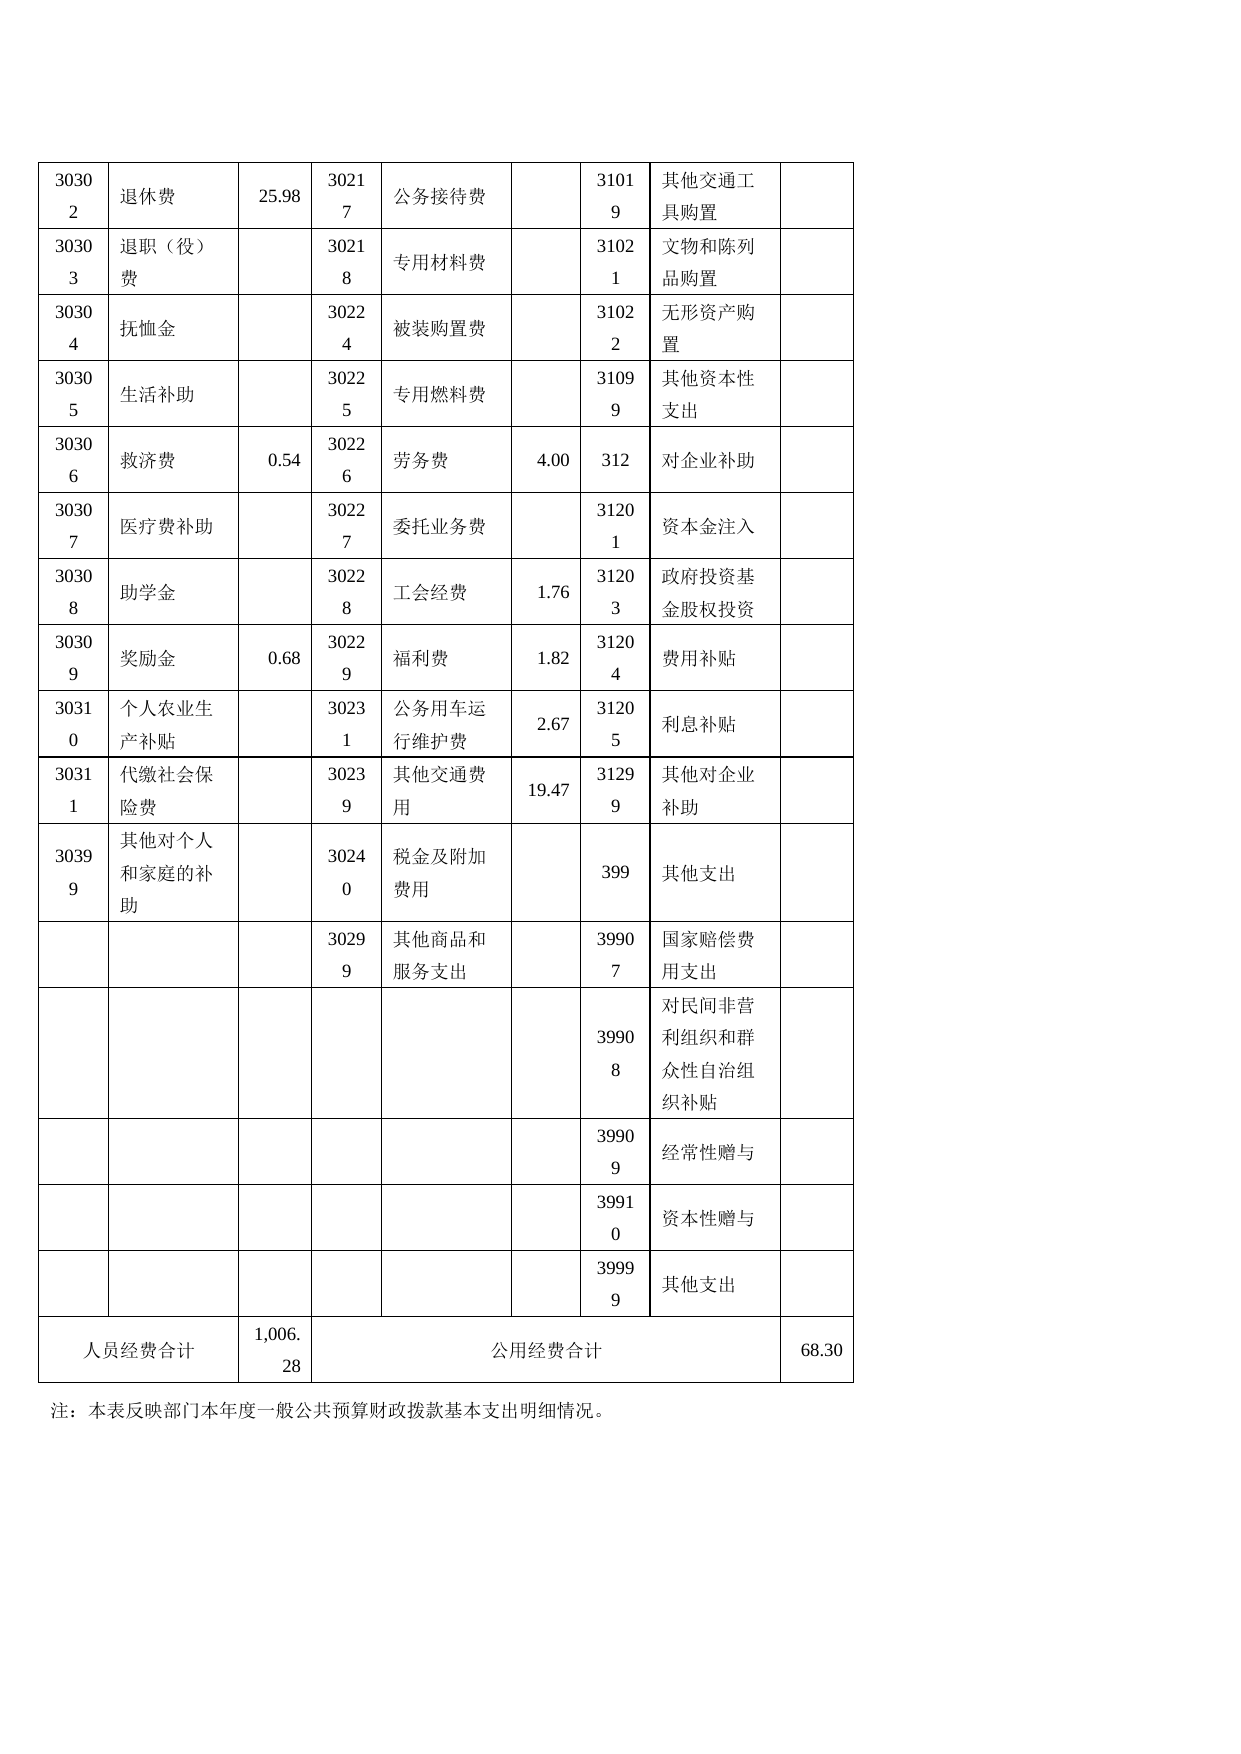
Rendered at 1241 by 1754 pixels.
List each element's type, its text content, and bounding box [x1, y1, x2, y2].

table_cell 312 [581, 427, 649, 492]
table_cell [512, 988, 580, 1118]
table_cell [382, 1251, 511, 1316]
table_cell 救济费 [109, 427, 238, 492]
table_cell 税金及附加费用 [382, 824, 511, 921]
table_cell 其他交通工具购置 [651, 163, 780, 228]
table_cell 注：本表反映部门本年度一般公共预算财政拨款基本支出明细情况。 [39, 1383, 854, 1435]
table_cell 2.67 [512, 691, 580, 756]
table_cell [382, 1185, 511, 1250]
table_cell 30226 [312, 427, 381, 492]
table_cell 其他支出 [651, 824, 780, 921]
table_cell [39, 1119, 108, 1184]
table_cell 31099 [581, 361, 649, 426]
table_cell 31204 [581, 625, 649, 690]
table_cell 被装购置费 [382, 295, 511, 360]
table_cell 1.82 [512, 625, 580, 690]
table_cell [781, 493, 853, 558]
table_cell 无形资产购置 [651, 295, 780, 360]
table_cell 政府投资基金股权投资 [651, 559, 780, 624]
table_cell 30308 [39, 559, 108, 624]
table_cell [39, 922, 108, 987]
table_cell 费用补贴 [651, 625, 780, 690]
table_cell 其他对个人和家庭的补助 [109, 824, 238, 921]
table_cell [39, 988, 108, 1118]
table_cell 30399 [39, 824, 108, 921]
table_cell 0.68 [239, 625, 311, 690]
table_cell 国家赔偿费用支出 [651, 922, 780, 987]
table_cell [239, 922, 311, 987]
table_cell [39, 1251, 108, 1316]
table_cell [239, 1119, 311, 1184]
table_cell 30227 [312, 493, 381, 558]
table_cell 其他资本性支出 [651, 361, 780, 426]
table_cell [239, 988, 311, 1118]
table_cell 25.98 [239, 163, 311, 228]
table_cell 30306 [39, 427, 108, 492]
table_cell 专用材料费 [382, 229, 511, 294]
table_cell [239, 1185, 311, 1250]
table_cell [109, 1185, 238, 1250]
table_cell [512, 229, 580, 294]
table_cell [239, 824, 311, 921]
table_cell 奖励金 [109, 625, 238, 690]
table_cell 31022 [581, 295, 649, 360]
table_cell 对民间非营利组织和群众性自治组织补贴 [651, 988, 780, 1118]
table_cell 39999 [581, 1251, 649, 1316]
table_cell [781, 824, 853, 921]
table_cell 30303 [39, 229, 108, 294]
table_cell 其他对企业补助 [651, 758, 780, 822]
table_cell 19.47 [512, 758, 580, 822]
table_cell 30218 [312, 229, 381, 294]
table_cell 30225 [312, 361, 381, 426]
table_cell 其他支出 [651, 1251, 780, 1316]
table_cell [781, 163, 853, 228]
table_cell [239, 1251, 311, 1316]
table_cell [512, 1251, 580, 1316]
table_cell [781, 1119, 853, 1184]
table_cell [239, 758, 311, 822]
table_cell 30229 [312, 625, 381, 690]
table_cell 31019 [581, 163, 649, 228]
table_cell 退职（役）费 [109, 229, 238, 294]
table_cell [239, 691, 311, 756]
table_cell 30302 [39, 163, 108, 228]
table_cell 31021 [581, 229, 649, 294]
table_cell 人员经费合计 [39, 1317, 238, 1382]
table_cell 399 [581, 824, 649, 921]
table_cell [239, 295, 311, 360]
table_cell 30231 [312, 691, 381, 756]
table_cell [109, 922, 238, 987]
table_cell [239, 559, 311, 624]
table_cell [781, 691, 853, 756]
table_cell [512, 1119, 580, 1184]
table_cell [312, 1251, 381, 1316]
table_cell [382, 988, 511, 1118]
table_cell 代缴社会保险费 [109, 758, 238, 822]
table_cell [512, 922, 580, 987]
table_cell [239, 229, 311, 294]
table_cell 对企业补助 [651, 427, 780, 492]
table_cell 资本金注入 [651, 493, 780, 558]
table_cell 公用经费合计 [312, 1317, 780, 1382]
table_cell [781, 1251, 853, 1316]
table_cell 31299 [581, 758, 649, 822]
table_cell 31203 [581, 559, 649, 624]
table_cell [512, 295, 580, 360]
table_cell 30217 [312, 163, 381, 228]
table_cell [781, 295, 853, 360]
table_cell [39, 1185, 108, 1250]
table_cell [512, 361, 580, 426]
table_cell [781, 1185, 853, 1250]
table_cell 医疗费补助 [109, 493, 238, 558]
table_cell 30299 [312, 922, 381, 987]
table_cell [312, 1119, 381, 1184]
table_cell 30309 [39, 625, 108, 690]
table_cell 文物和陈列品购置 [651, 229, 780, 294]
table_cell 39909 [581, 1119, 649, 1184]
table_cell 39910 [581, 1185, 649, 1250]
table_cell 其他商品和服务支出 [382, 922, 511, 987]
table_cell [512, 163, 580, 228]
table_cell 1.76 [512, 559, 580, 624]
table_cell 0.54 [239, 427, 311, 492]
table_cell 68.30 [781, 1317, 853, 1382]
table_cell 劳务费 [382, 427, 511, 492]
table_cell 资本性赠与 [651, 1185, 780, 1250]
table_cell [312, 1185, 381, 1250]
table_cell 30310 [39, 691, 108, 756]
table_cell 经常性赠与 [651, 1119, 780, 1184]
table_cell 30305 [39, 361, 108, 426]
table_cell 30240 [312, 824, 381, 921]
table_cell [109, 1251, 238, 1316]
table_cell 公务接待费 [382, 163, 511, 228]
table_cell 31201 [581, 493, 649, 558]
table_cell 生活补助 [109, 361, 238, 426]
table_cell [781, 427, 853, 492]
table_cell 其他交通费用 [382, 758, 511, 822]
table_cell [382, 1119, 511, 1184]
table_cell 30239 [312, 758, 381, 822]
table_cell 1,006.28 [239, 1317, 311, 1382]
table_cell 公务用车运行维护费 [382, 691, 511, 756]
table_cell 利息补贴 [651, 691, 780, 756]
table_cell 专用燃料费 [382, 361, 511, 426]
table_cell 30311 [39, 758, 108, 822]
table_cell [781, 922, 853, 987]
table_cell 委托业务费 [382, 493, 511, 558]
table_cell [781, 758, 853, 822]
table_cell [781, 625, 853, 690]
table_cell 助学金 [109, 559, 238, 624]
table_cell [239, 493, 311, 558]
table_cell [312, 988, 381, 1118]
table_cell 退休费 [109, 163, 238, 228]
table_cell 39907 [581, 922, 649, 987]
table_cell 30228 [312, 559, 381, 624]
table_cell 39908 [581, 988, 649, 1118]
table_cell 福利费 [382, 625, 511, 690]
table_cell [512, 1185, 580, 1250]
table_cell [512, 493, 580, 558]
table_cell [781, 229, 853, 294]
table_cell 工会经费 [382, 559, 511, 624]
table_cell [781, 988, 853, 1118]
table_cell 31205 [581, 691, 649, 756]
table_cell [239, 361, 311, 426]
table_cell [781, 559, 853, 624]
table_cell 4.00 [512, 427, 580, 492]
table_cell 30304 [39, 295, 108, 360]
table_cell [512, 824, 580, 921]
table_cell 个人农业生产补贴 [109, 691, 238, 756]
table_cell 30224 [312, 295, 381, 360]
table_cell [109, 988, 238, 1118]
table_cell [109, 1119, 238, 1184]
table_cell [781, 361, 853, 426]
table_cell 30307 [39, 493, 108, 558]
table_cell 抚恤金 [109, 295, 238, 360]
